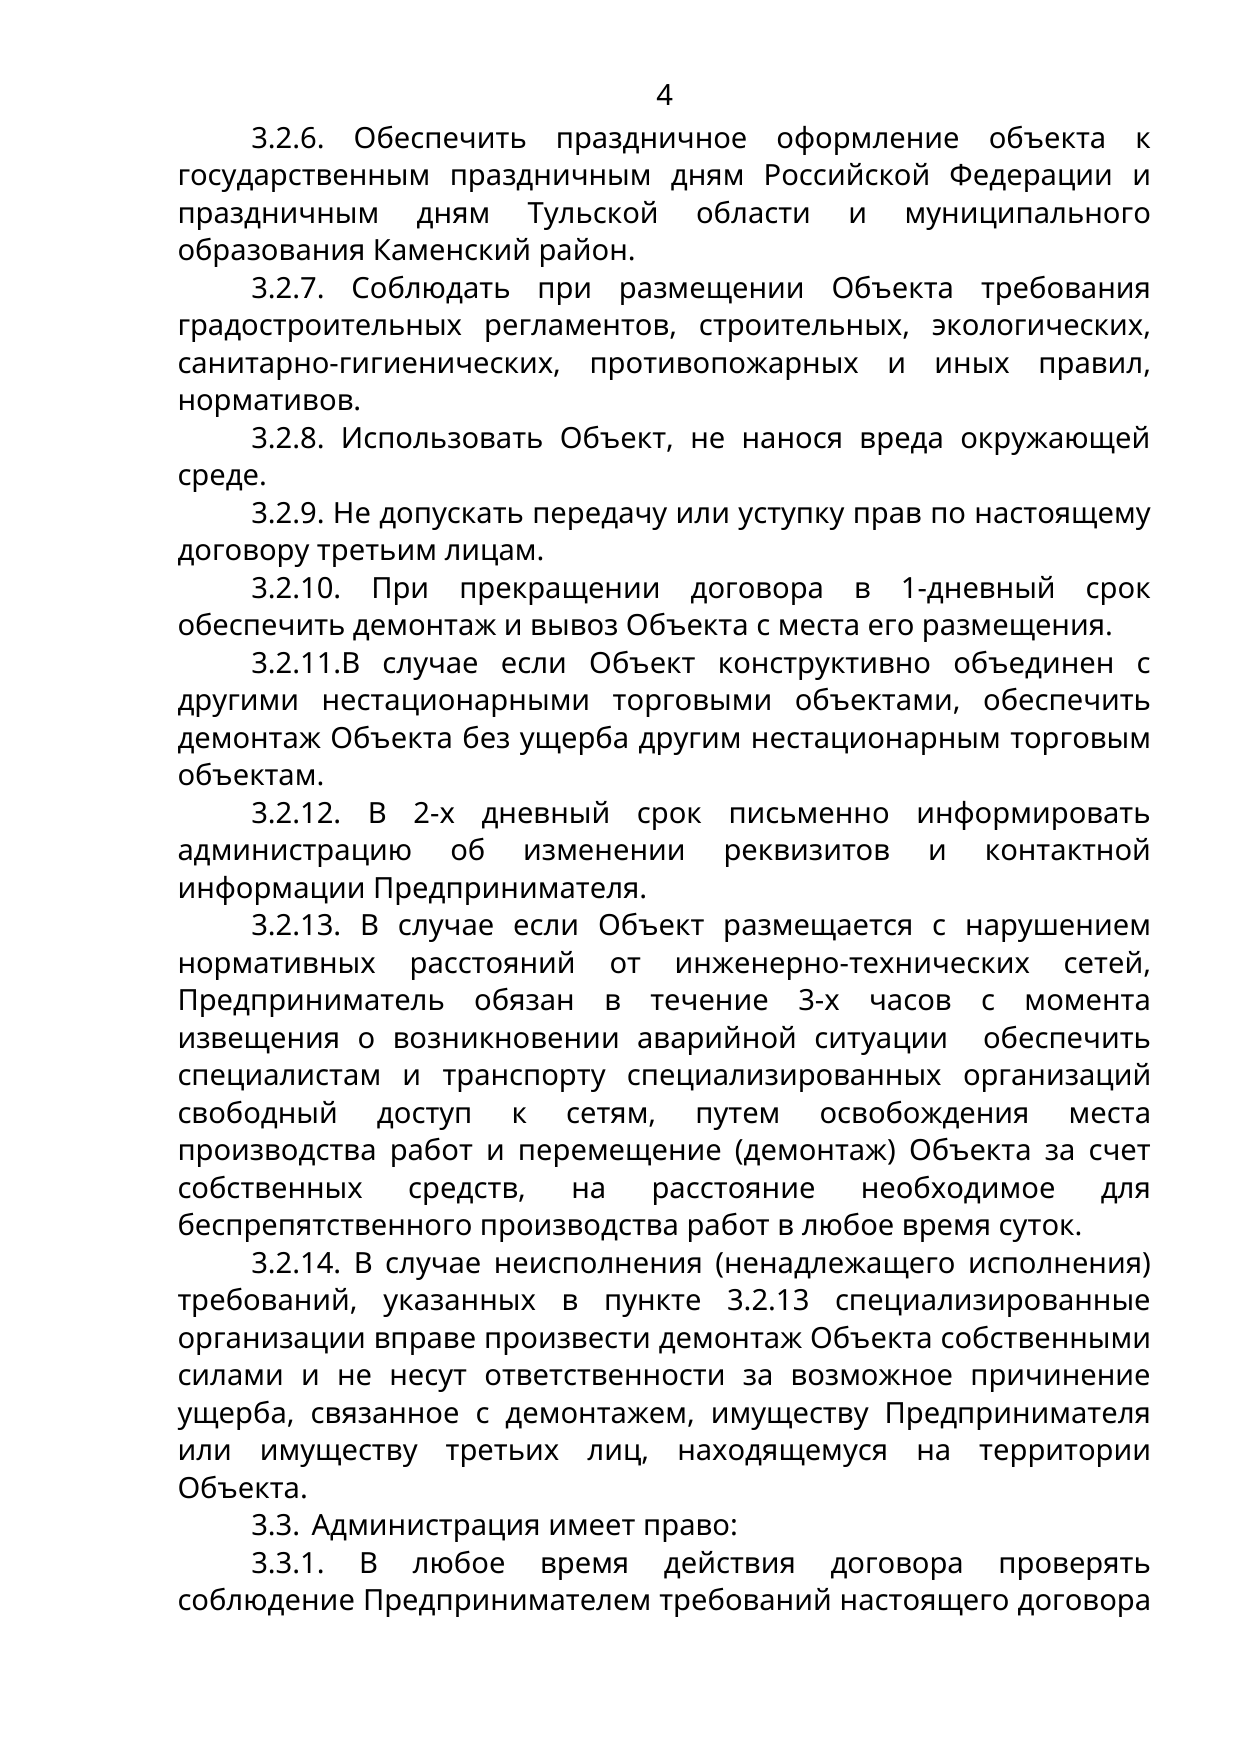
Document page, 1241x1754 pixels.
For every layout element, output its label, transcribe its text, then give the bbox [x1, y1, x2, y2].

text 3.2.9. Не допускать передачу или уступку прав по настоящему договору третьим лицам. [177, 493, 1152, 568]
text 3.2.11.В случае если Объект конструктивно объединен с другими нестационарными торговыми объектами, обеспечить демонтаж Объекта без ущерба другим нестационарным торговым объектам. [177, 643, 1152, 793]
text 3.2.7. Соблюдать при размещении Объекта требования градостроительных регламентов, строительных, экологических, санитарно-гигиенических, противопожарных и иных правил, нормативов. [177, 268, 1152, 418]
text 3.2.8. Использовать Объект, не нанося вреда окружающей среде. [177, 418, 1152, 493]
text 3.2.6. Обеспечить праздничное оформление объекта к государственным праздничным дням Российской Федерации и праздничным дням Тульской области и муниципального образования Каменский район. [177, 118, 1152, 268]
text 3.2.14. В случае неисполнения (ненадлежащего исполнения) требований, указанных в пункте 3.2.13 специализированные организации вправе произвести демонтаж Объекта собственными силами и не несут ответственности за возможное причинение ущерба, связанное с демонтажем, имуществу Предпринимателя или имуществу третьих лиц, находящемуся на территории Объекта. [177, 1243, 1152, 1506]
text 3.2.12. В 2-х дневный срок письменно информировать администрацию об изменении реквизитов и контактной информации Предпринимателя. [177, 793, 1152, 906]
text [177, 1543, 1152, 1618]
text 3.2.13. В случае если Объект размещается с нарушением нормативных расстояний от инженерно-технических сетей, Предприниматель обязан в течение 3-х часов с момента извещения о возникновении аварийной ситуации обеспечить специалистам и транспорту специализированных организаций свободный доступ к сетям, путем освобождения места производства работ и перемещение (демонтаж) Объекта за счет собственных средств, на расстояние необходимое для беспрепятственного производства работ в любое время суток. [177, 906, 1152, 1243]
text 3.2.10. При прекращении договора в 1-дневный срок обеспечить демонтаж и вывоз Объекта с места его размещения. [177, 568, 1152, 643]
list Администрация имеет право: [251, 1506, 1152, 1543]
